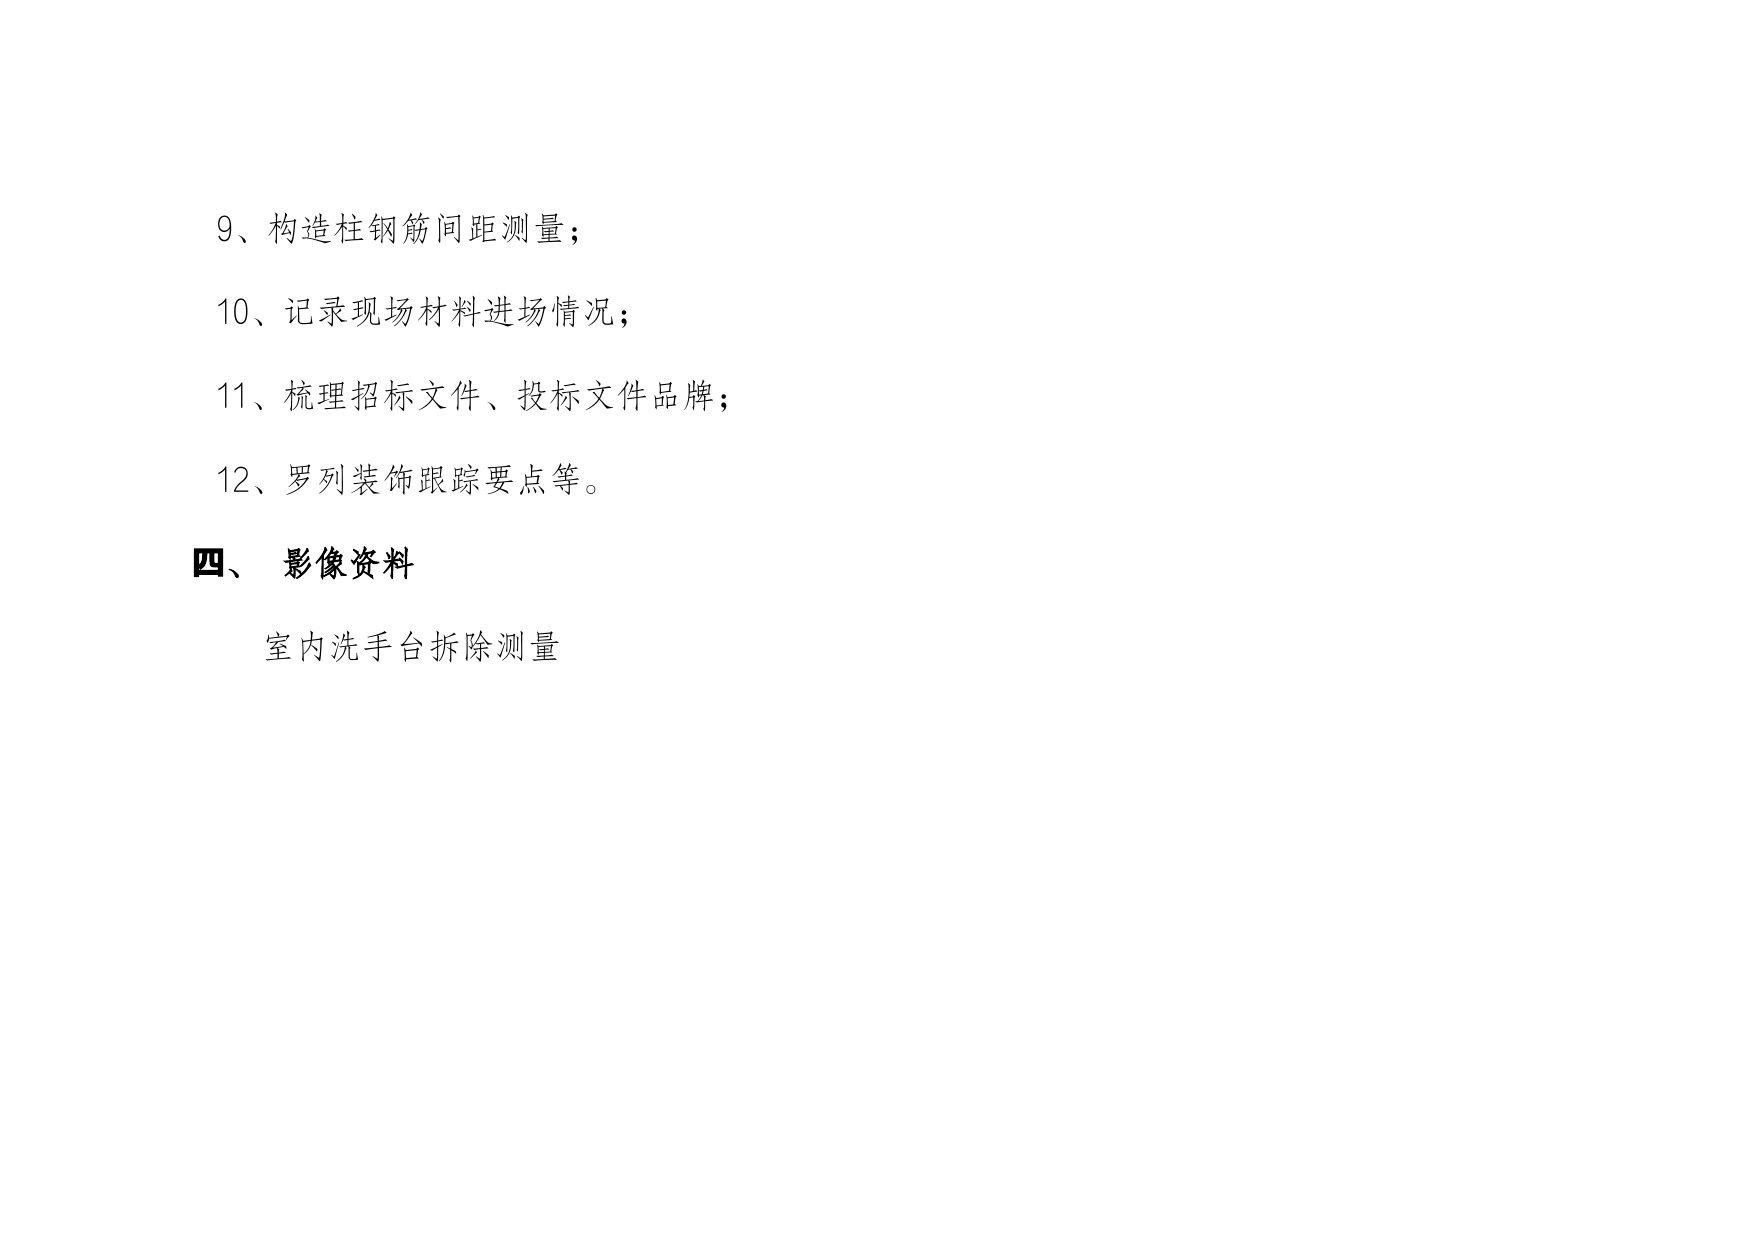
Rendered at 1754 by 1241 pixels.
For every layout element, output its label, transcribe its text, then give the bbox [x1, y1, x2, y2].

list 罗列装饰跟踪要点等。 [150, 448, 1604, 513]
list 记录现场材料进场情况； [150, 281, 1604, 346]
list 构造柱钢筋间距测量； [150, 198, 1604, 263]
list 梳理招标文件、投标文件品牌； [150, 365, 1604, 430]
list 室内洗手台拆除测量 [150, 615, 1604, 680]
list 影像资料 [192, 532, 1604, 597]
